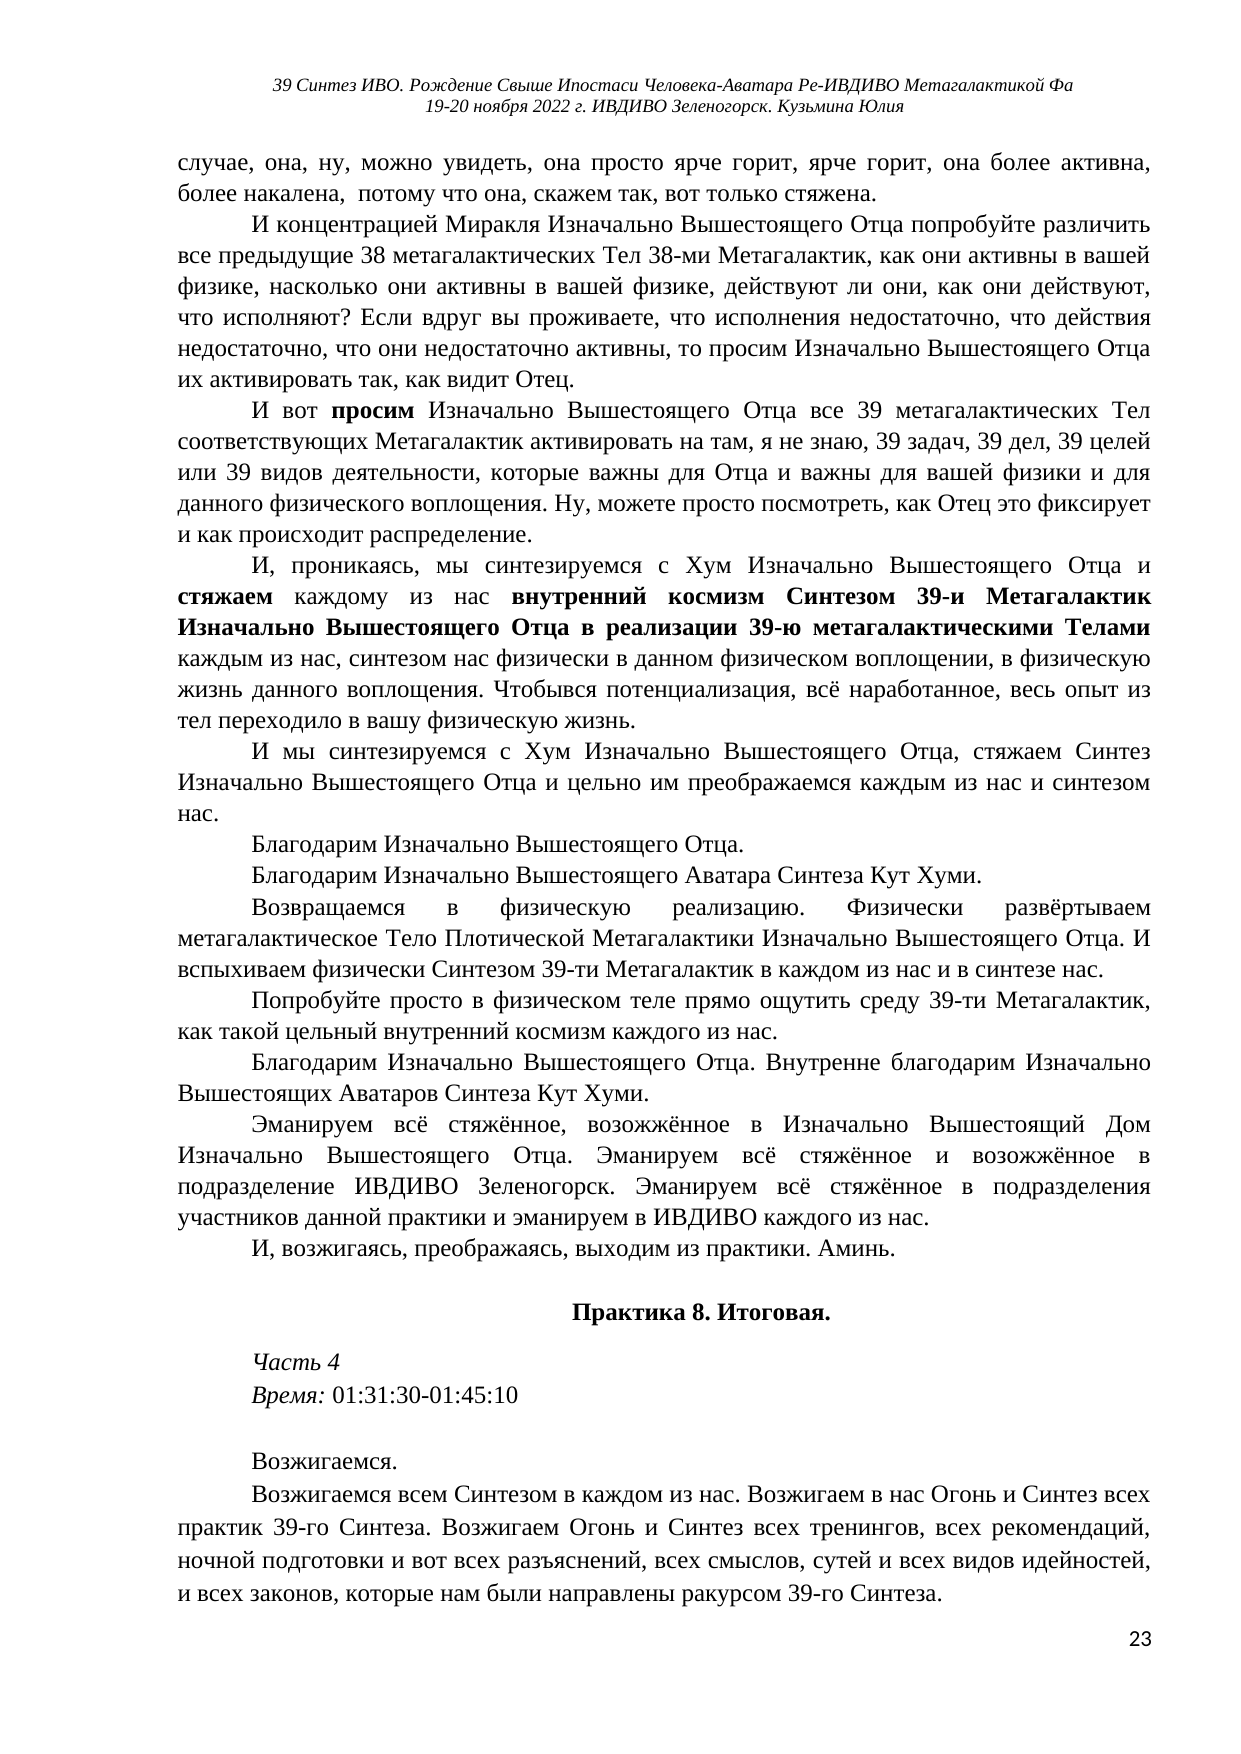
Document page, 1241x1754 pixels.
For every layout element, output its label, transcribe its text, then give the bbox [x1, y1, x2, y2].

text Возжигаемся. [177, 1446, 1152, 1474]
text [177, 147, 1152, 206]
text Эманируем всё стяжённое, возожжённое в Изначально Вышестоящий Дом Изначально Вышестоящего Отца. Эманируем всё стяжённое и возожжённое в подразделение ИВДИВО Зеленогорск. Эманируем всё стяжённое в подразделения участников данной практики и эманируем в ИВДИВО каждого из нас. [177, 1109, 1152, 1231]
text Благодарим Изначально Вышестоящего Отца. [177, 829, 1152, 858]
text И мы синтезируемся с Хум Изначально Вышестоящего Отца, стяжаем Синтез Изначально Вышестоящего Отца и цельно им преображаемся каждым из нас и синтезом нас. [177, 736, 1152, 827]
text Возвращаемся в физическую реализацию. Физически развёртываем метагалактическое Тело Плотической Метагалактики Изначально Вышестоящего Отца. И вспыхиваем физически Синтезом 39-ти Метагалактик в каждом из нас и в синтезе нас. [177, 892, 1152, 982]
text И, проникаясь, мы синтезируемся с Хум Изначально Вышестоящего Отца и стяжаем каждому из нас внутренний космизм Синтезом 39-и Метагалактик Изначально Вышестоящего Отца в реализации 39-ю метагалактическими Телами каждым из нас, синтезом нас физически в данном физическом воплощении, в физическую жизнь данного воплощения. Чтобывся потенциализация, всё наработанное, весь опыт из тел переходило в вашу физическую жизнь. [177, 550, 1152, 734]
text Практика 8. Итоговая. [177, 1297, 1152, 1326]
text Время: 01:31:30-01:45:10 [177, 1380, 1152, 1408]
text И, возжигаясь, преображаясь, выходим из практики. Аминь. [177, 1233, 1152, 1262]
text Возжигаемся всем Синтезом в каждом из нас. Возжигаем в нас Огонь и Синтез всех практик 39-го Синтеза. Возжигаем Огонь и Синтез всех тренингов, всех рекомендаций, ночной подготовки и вот всех разъяснений, всех смыслов, сутей и всех видов идейностей, и всех законов, которые нам были направлены ракурсом 39-го Синтеза. [177, 1479, 1152, 1607]
text И вот просим Изначально Вышестоящего Отца все 39 метагалактических Тел соответствующих Метагалактик активировать на там, я не знаю, 39 задач, 39 дел, 39 целей или 39 видов деятельности, которые важны для Отца и важны для вашей физики и для данного физического воплощения. Ну, можете просто посмотреть, как Отец это фиксирует и как происходит распределение. [177, 395, 1152, 548]
text Благодарим Изначально Вышестоящего Отца. Внутренне благодарим Изначально Вышестоящих Аватаров Синтеза Кут Хуми. [177, 1047, 1152, 1107]
text Попробуйте просто в физическом теле прямо ощутить среду 39-ти Метагалактик, как такой цельный внутренний космизм каждого из нас. [177, 985, 1152, 1044]
text И концентрацией Миракля Изначально Вышестоящего Отца попробуйте различить все предыдущие 38 метагалактических Тел 38-ми Метагалактик, как они активны в вашей физике, насколько они активны в вашей физике, действуют ли они, как они действуют, что исполняют? Если вдруг вы проживаете, что исполнения недостаточно, что действия недостаточно, что они недостаточно активны, то просим Изначально Вышестоящего Отца их активировать так, как видит Отец. [177, 209, 1152, 393]
text Благодарим Изначально Вышестоящего Аватара Синтеза Кут Хуми. [177, 861, 1152, 889]
text Часть 4 [177, 1347, 1152, 1376]
